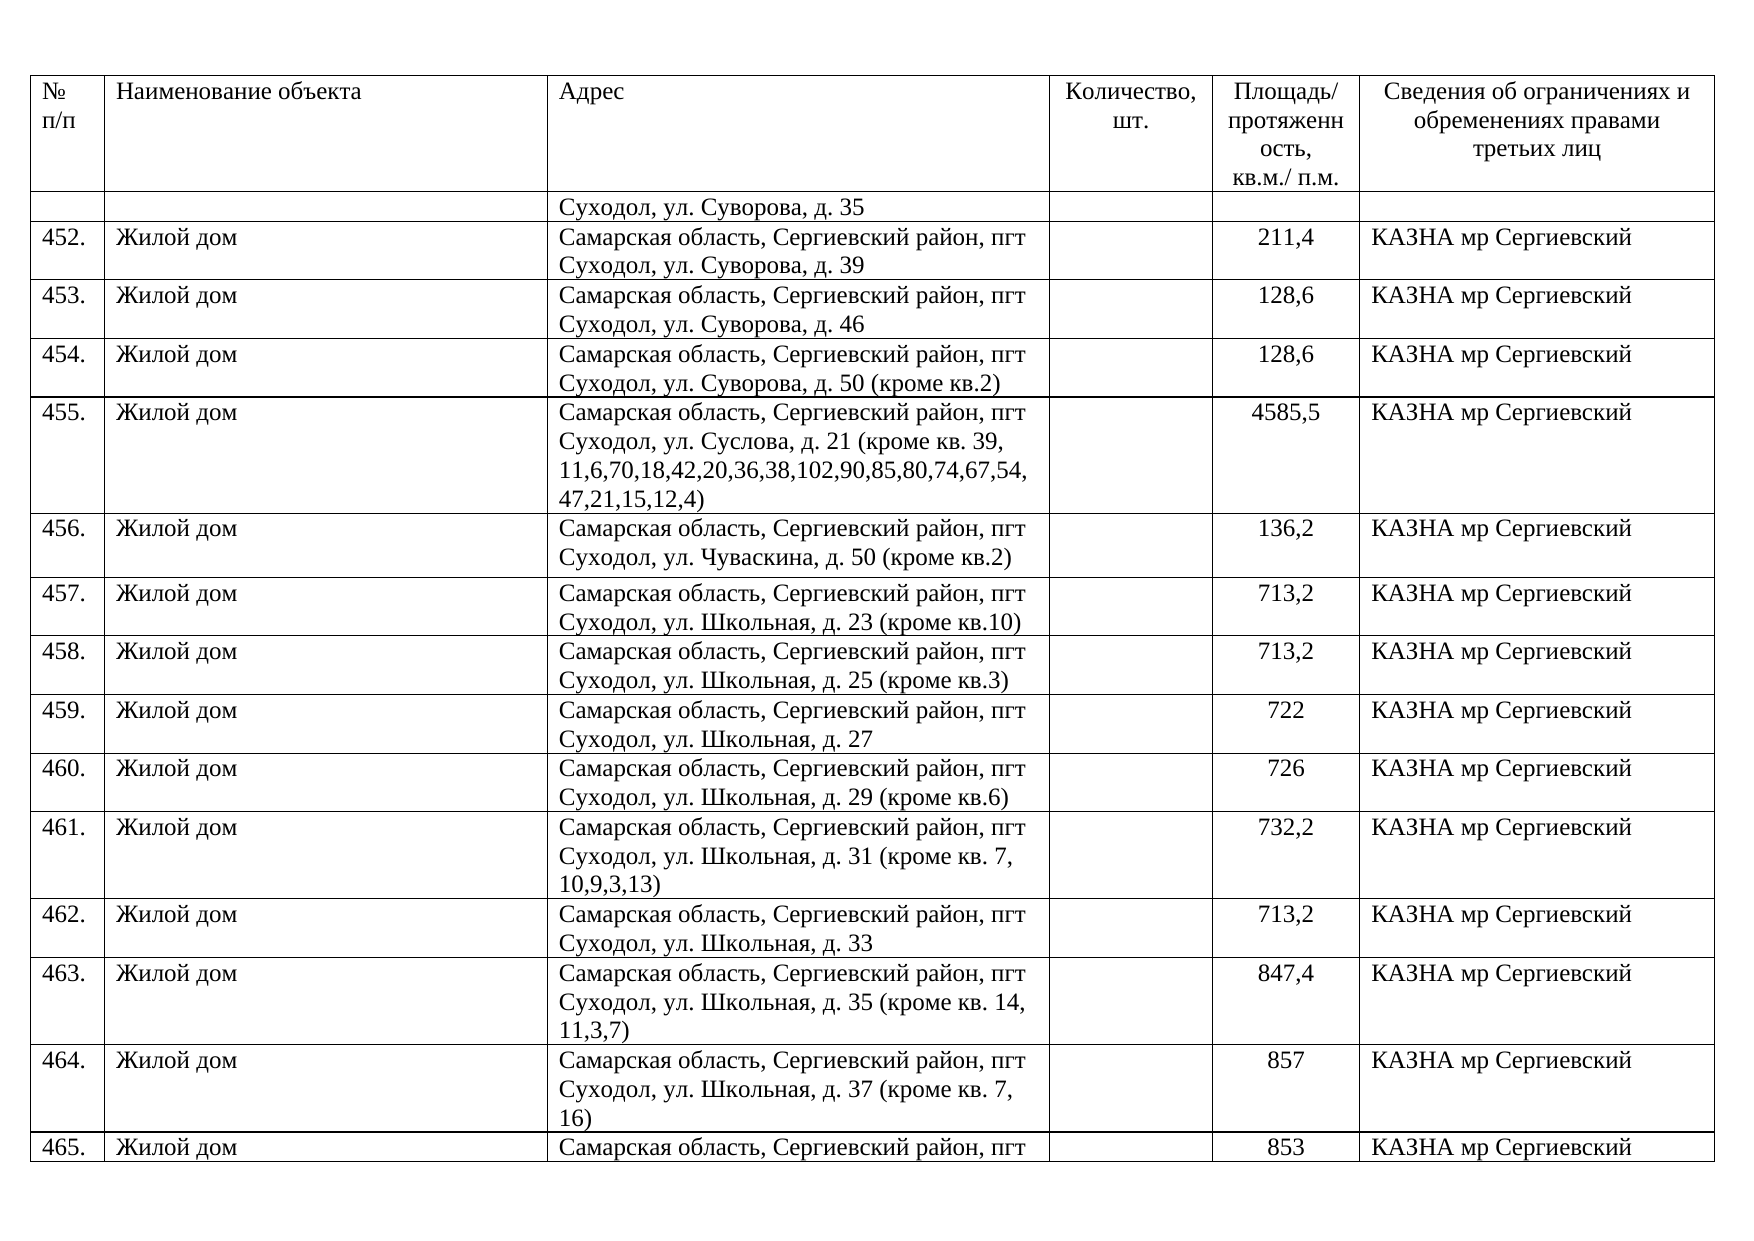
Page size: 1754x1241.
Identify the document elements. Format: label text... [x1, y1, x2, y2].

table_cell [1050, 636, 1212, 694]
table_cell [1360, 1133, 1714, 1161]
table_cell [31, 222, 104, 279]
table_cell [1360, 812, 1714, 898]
table_header № п/п [31, 76, 104, 191]
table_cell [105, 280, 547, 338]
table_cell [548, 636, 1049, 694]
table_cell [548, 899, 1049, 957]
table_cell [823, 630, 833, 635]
table_header Сведения об ограничениях и обременениях правами третьих лиц [1360, 76, 1714, 191]
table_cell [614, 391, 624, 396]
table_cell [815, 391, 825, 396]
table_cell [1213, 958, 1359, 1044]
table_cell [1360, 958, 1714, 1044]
table_header Наименование объекта [105, 76, 547, 191]
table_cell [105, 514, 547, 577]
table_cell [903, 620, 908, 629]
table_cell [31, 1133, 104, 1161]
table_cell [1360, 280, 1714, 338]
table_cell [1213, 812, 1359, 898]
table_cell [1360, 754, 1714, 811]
table_header Площадь/ протяженность, кв.м./ п.м. [1213, 76, 1359, 191]
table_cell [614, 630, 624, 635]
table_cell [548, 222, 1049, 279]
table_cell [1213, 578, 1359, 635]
table_header Количество, шт. [1050, 76, 1212, 191]
table_header Адрес [548, 76, 1049, 191]
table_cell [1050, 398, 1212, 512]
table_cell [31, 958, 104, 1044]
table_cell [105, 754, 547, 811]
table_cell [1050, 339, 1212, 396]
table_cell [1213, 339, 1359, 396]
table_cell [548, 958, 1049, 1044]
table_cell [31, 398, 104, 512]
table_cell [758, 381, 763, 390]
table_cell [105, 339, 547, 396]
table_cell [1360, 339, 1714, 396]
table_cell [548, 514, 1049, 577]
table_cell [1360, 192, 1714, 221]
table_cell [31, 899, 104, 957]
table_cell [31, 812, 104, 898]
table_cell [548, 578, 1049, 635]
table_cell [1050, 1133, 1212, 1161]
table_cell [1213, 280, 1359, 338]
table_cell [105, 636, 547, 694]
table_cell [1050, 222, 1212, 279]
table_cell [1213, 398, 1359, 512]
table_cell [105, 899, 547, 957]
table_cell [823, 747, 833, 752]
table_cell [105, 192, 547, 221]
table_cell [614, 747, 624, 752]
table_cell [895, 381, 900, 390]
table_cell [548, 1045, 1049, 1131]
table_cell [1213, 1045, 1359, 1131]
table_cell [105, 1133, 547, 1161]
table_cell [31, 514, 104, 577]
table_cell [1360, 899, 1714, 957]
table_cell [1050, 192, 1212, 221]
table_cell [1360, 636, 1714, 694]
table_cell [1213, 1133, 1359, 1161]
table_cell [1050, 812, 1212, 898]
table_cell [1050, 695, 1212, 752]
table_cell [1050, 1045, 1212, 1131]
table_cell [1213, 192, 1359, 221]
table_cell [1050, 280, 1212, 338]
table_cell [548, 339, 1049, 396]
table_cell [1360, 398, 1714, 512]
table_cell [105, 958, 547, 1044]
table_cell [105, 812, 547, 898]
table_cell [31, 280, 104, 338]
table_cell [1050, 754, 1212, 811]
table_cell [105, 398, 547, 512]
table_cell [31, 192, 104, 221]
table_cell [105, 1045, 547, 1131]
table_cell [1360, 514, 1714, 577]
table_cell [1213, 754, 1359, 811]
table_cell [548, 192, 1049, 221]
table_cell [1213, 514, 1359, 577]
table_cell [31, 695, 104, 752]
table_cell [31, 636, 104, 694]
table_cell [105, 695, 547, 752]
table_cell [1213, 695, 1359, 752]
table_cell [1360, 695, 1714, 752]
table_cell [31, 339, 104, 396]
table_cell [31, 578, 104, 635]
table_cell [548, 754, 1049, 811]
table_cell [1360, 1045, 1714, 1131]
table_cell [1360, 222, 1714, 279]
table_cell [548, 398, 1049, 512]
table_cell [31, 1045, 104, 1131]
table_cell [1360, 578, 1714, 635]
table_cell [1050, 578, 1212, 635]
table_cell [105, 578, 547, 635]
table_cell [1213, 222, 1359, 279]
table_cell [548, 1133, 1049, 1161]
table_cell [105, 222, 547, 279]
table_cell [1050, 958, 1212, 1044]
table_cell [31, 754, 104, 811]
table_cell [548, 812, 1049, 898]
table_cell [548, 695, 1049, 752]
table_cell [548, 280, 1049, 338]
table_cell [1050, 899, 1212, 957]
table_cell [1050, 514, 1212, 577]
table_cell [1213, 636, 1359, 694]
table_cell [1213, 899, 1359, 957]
